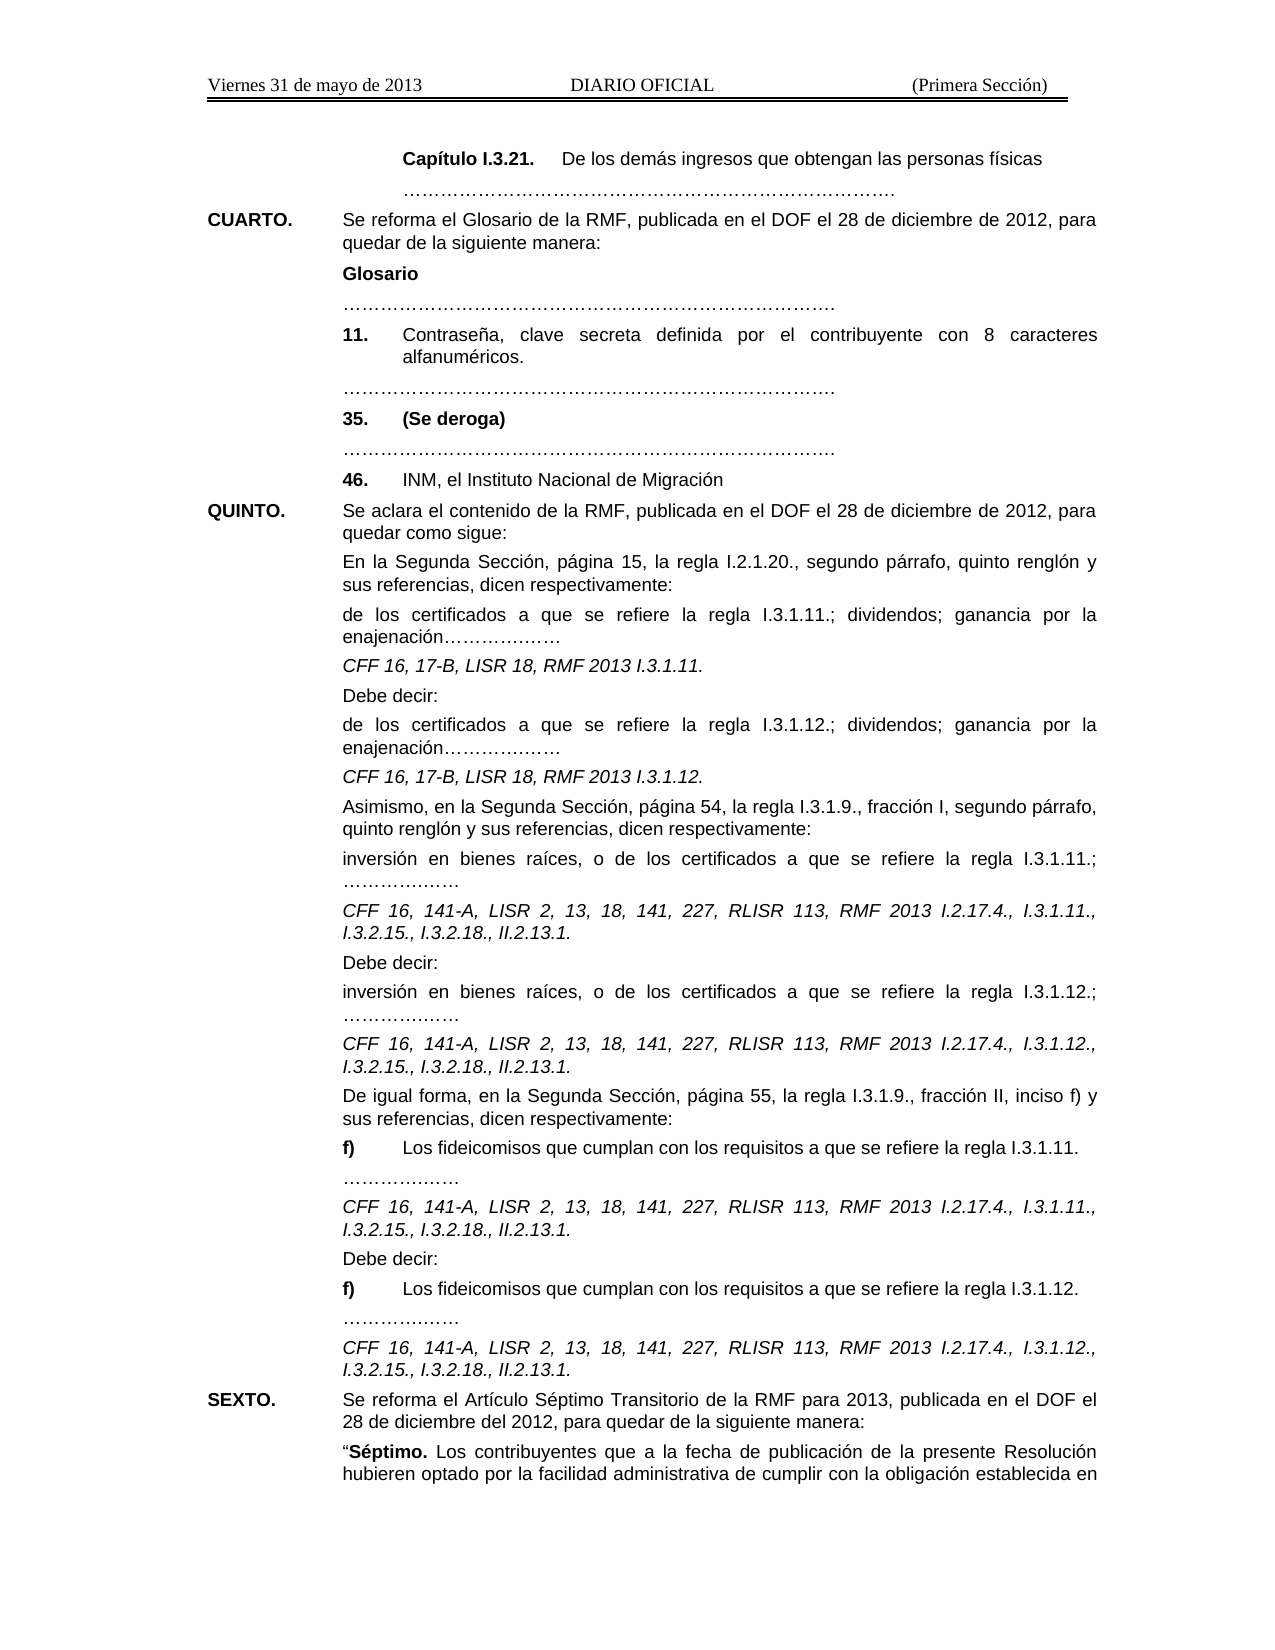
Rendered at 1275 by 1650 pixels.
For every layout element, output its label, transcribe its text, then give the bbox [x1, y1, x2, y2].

text Debe decir: [207, 684, 1098, 707]
text QUINTO. Se aclara el contenido de la RMF, publicada en el DOF el 28 de diciembre de 2012, para quedar como sigue: [207, 499, 1098, 544]
text Asimismo, en la Segunda Sección, página 54, la regla I.3.1.9., fracción I, segundo párrafo, quinto renglón y sus referencias, dicen respectivamente: [207, 795, 1098, 840]
text ……………………………………………………………………. [402, 178, 1098, 201]
text CFF 16, 141-A, LISR 2, 13, 18, 141, 227, RLISR 113, RMF 2013 I.2.17.4., I.3.1.11., I.3.2.15., I.3.2.18., II.2.13.1. [207, 1196, 1098, 1241]
text 46. INM, el Instituto Nacional de Migración [342, 468, 1098, 491]
text SEXTO. Se reforma el Artículo Séptimo Transitorio de la RMF para 2013, publicada en el DOF el 28 de diciembre del 2012, para quedar de la siguiente manera: [207, 1388, 1098, 1433]
text CFF 16, 141-A, LISR 2, 13, 18, 141, 227, RLISR 113, RMF 2013 I.2.17.4., I.3.1.11., I.3.2.15., I.3.2.18., II.2.13.1. [207, 899, 1098, 944]
text CUARTO. Se reforma el Glosario de la RMF, publicada en el DOF el 28 de diciembre de 2012, para quedar de la siguiente manera: [207, 209, 1098, 254]
text CFF 16, 17-B, LISR 18, RMF 2013 I.3.1.11. [207, 655, 1098, 677]
text de los certificados a que se refiere la regla I.3.1.11.; dividendos; ganancia por la enajenación………….…… [207, 603, 1098, 648]
text En la Segunda Sección, página 15, la regla I.2.1.20., segundo párrafo, quinto renglón y sus referencias, dicen respectivamente: [207, 551, 1098, 596]
text 35. (Se deroga) [342, 407, 1098, 429]
text CFF 16, 141-A, LISR 2, 13, 18, 141, 227, RLISR 113, RMF 2013 I.2.17.4., I.3.1.12., I.3.2.15., I.3.2.18., II.2.13.1. [207, 1033, 1098, 1078]
text f) Los fideicomisos que cumplan con los requisitos a que se refiere la regla I.3.1.12. [342, 1277, 1098, 1300]
text de los certificados a que se refiere la regla I.3.1.12.; dividendos; ganancia por la enajenación………….…… [207, 714, 1098, 759]
text CFF 16, 17-B, LISR 18, RMF 2013 I.3.1.12. [207, 766, 1098, 788]
text De igual forma, en la Segunda Sección, página 55, la regla I.3.1.9., fracción II, inciso f) y sus referencias, dicen respectivamente: [207, 1085, 1098, 1130]
text ……………………………………………………………………. [207, 293, 1098, 315]
text Debe decir: [207, 1248, 1098, 1270]
text Debe decir: [207, 951, 1098, 974]
text ………….…… [207, 1166, 1098, 1189]
text CFF 16, 141-A, LISR 2, 13, 18, 141, 227, RLISR 113, RMF 2013 I.2.17.4., I.3.1.12., I.3.2.15., I.3.2.18., II.2.13.1. [207, 1336, 1098, 1381]
text ………….…… [207, 1307, 1098, 1329]
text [207, 1440, 1098, 1485]
text inversión en bienes raíces, o de los certificados a que se refiere la regla I.3.1.12.; ………….…… [207, 981, 1098, 1026]
text Capítulo I.3.21. De los demás ingresos que obtengan las personas físicas [402, 148, 1098, 170]
text 11. Contraseña, clave secreta definida por el contribuyente con 8 caracteres alfanuméricos. [342, 323, 1098, 368]
text ……………………………………………………………………. [207, 376, 1098, 399]
text ……………………………………………………………………. [207, 438, 1098, 460]
text Glosario [207, 262, 1098, 284]
text inversión en bienes raíces, o de los certificados a que se refiere la regla I.3.1.11.; ………….…… [207, 847, 1098, 892]
text f) Los fideicomisos que cumplan con los requisitos a que se refiere la regla I.3.1.11. [342, 1137, 1098, 1159]
